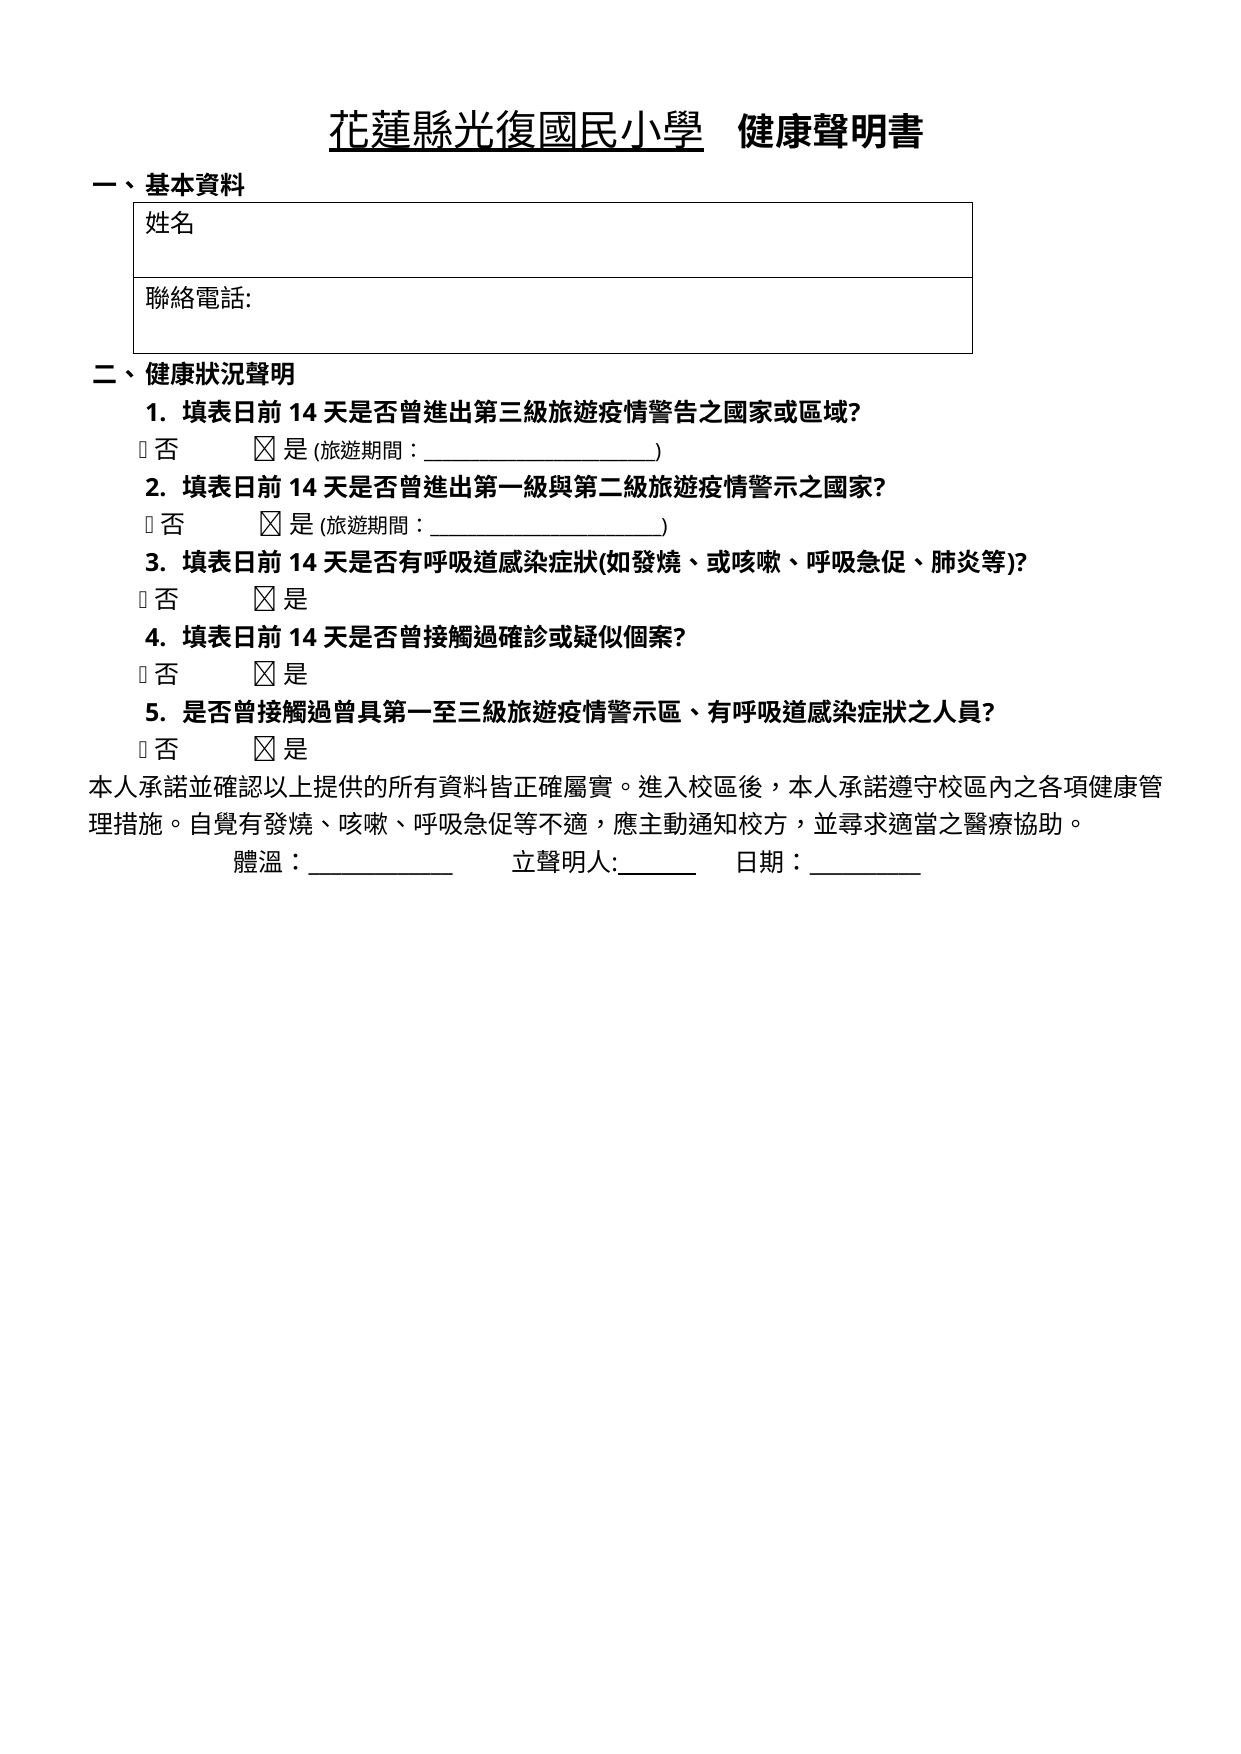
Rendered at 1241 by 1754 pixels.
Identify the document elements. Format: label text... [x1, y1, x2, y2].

text 花蓮縣光復國民小學 健康聲明書 [89, 89, 1165, 164]
list 是否曾接觸過曾具第一至三級旅遊疫情警示區、有呼吸道感染症狀之人員? [145, 692, 1209, 729]
list 填表日前 14 天是否有呼吸道感染症狀(如發燒、或咳嗽、呼吸急促、肺炎等)? [145, 542, 1209, 579]
text 否 󠆞 是 [139, 579, 1209, 617]
text 體溫：_____________ 立聲明人: 日期：__________ [89, 842, 1065, 879]
text 本人承諾並確認以上提供的所有資料皆正確屬實。進入校區後，本人承諾遵守校區內之各項健康管理措施。自覺有發燒、咳嗽、呼吸急促等不適，應主動通知校方，並尋求適當之醫療協助。 [89, 767, 1165, 842]
table_header 姓名 [134, 203, 972, 277]
list 基本資料 [117, 164, 1165, 202]
text 否 󠆞 是 (旅遊期間：_________________________) [139, 429, 1209, 467]
list 填表日前 14 天是否曾接觸過確診或疑似個案? [145, 617, 1209, 654]
table_cell 聯絡電話: [134, 278, 972, 353]
text 否 󠆞 是 [139, 654, 1209, 692]
text 否 󠆞 是 (旅遊期間：_________________________) [145, 504, 1209, 542]
list 填表日前 14 天是否曾進出第三級旅遊疫情警告之國家或區域? [145, 392, 1209, 429]
list 健康狀況聲明 [117, 354, 1165, 392]
list 填表日前 14 天是否曾進出第一級與第二級旅遊疫情警示之國家? [145, 467, 1209, 504]
text 否 󠆞 是 [139, 729, 1209, 767]
